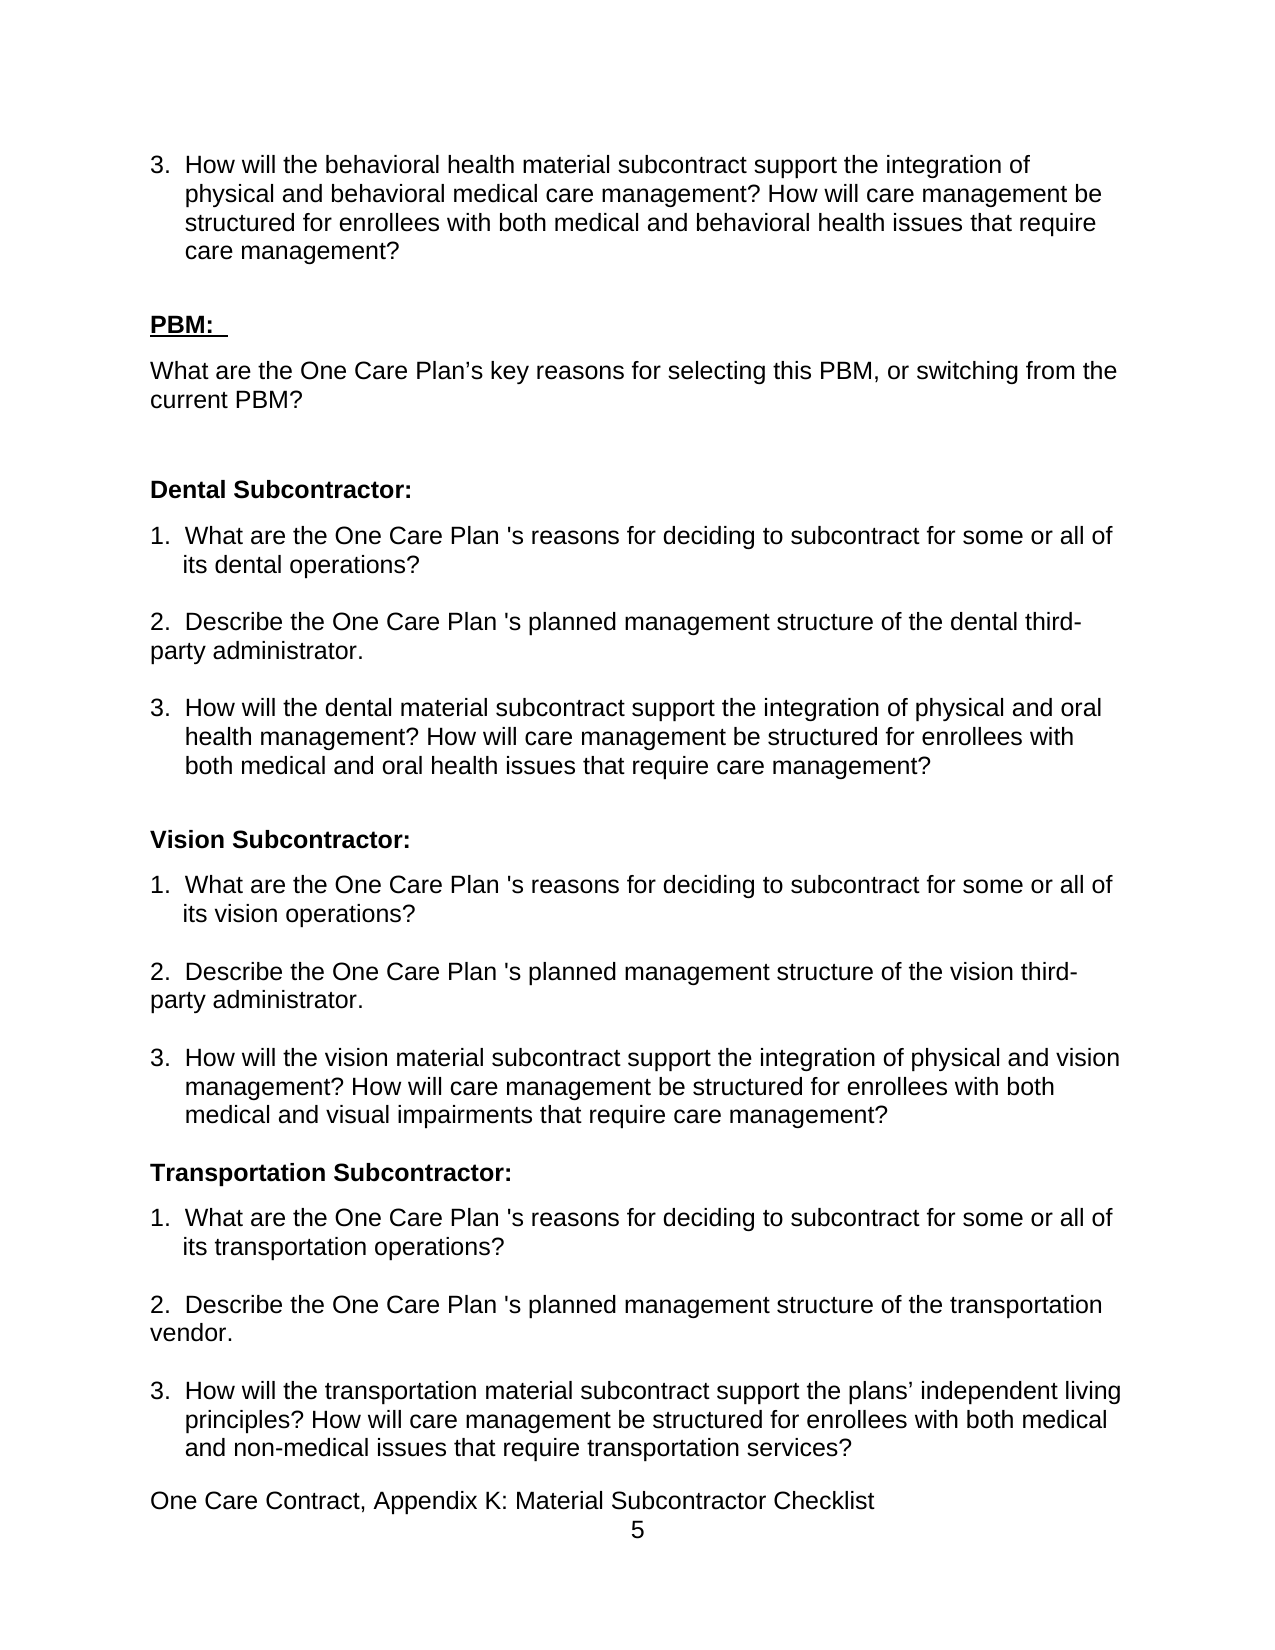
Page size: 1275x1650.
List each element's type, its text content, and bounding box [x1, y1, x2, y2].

text What are the One Care Plan’s key reasons for selecting this PBM, or switching from the current PBM? [150, 356, 1125, 413]
text 1. What are the One Care Plan 's reasons for deciding to subcontract for some or all of its dental operations? [150, 521, 1125, 578]
text 2. Describe the One Care Plan 's planned management structure of the vision third-party administrator. [150, 957, 1125, 1014]
text 1. What are the One Care Plan 's reasons for deciding to subcontract for some or all of its vision operations? [150, 870, 1125, 928]
text Vision Subcontractor: [150, 825, 1125, 854]
text 3. How will the vision material subcontract support the integration of physical and vision management? How will care management be structured for enrollees with both medical and visual impairments that require care management? [150, 1043, 1125, 1129]
text Transportation Subcontractor: [150, 1158, 1125, 1187]
text 2. Describe the One Care Plan 's planned management structure of the dental third-party administrator. [150, 607, 1125, 664]
text Dental Subcontractor: [150, 475, 1125, 504]
text 3. How will the behavioral health material subcontract support the integration of physical and behavioral medical care management? How will care management be structured for enrollees with both medical and behavioral health issues that require care management? [150, 150, 1125, 265]
text 2. Describe the One Care Plan 's planned management structure of the transportation vendor. [150, 1289, 1125, 1347]
text PBM: [150, 310, 1125, 339]
text 3. How will the transportation material subcontract support the plans’ independent living principles? How will care management be structured for enrollees with both medical and non-medical issues that require transportation services? [150, 1376, 1125, 1462]
text 1. What are the One Care Plan 's reasons for deciding to subcontract for some or all of its transportation operations? [150, 1203, 1125, 1261]
text 3. How will the dental material subcontract support the integration of physical and oral health management? How will care management be structured for enrollees with both medical and oral health issues that require care management? [150, 693, 1125, 779]
